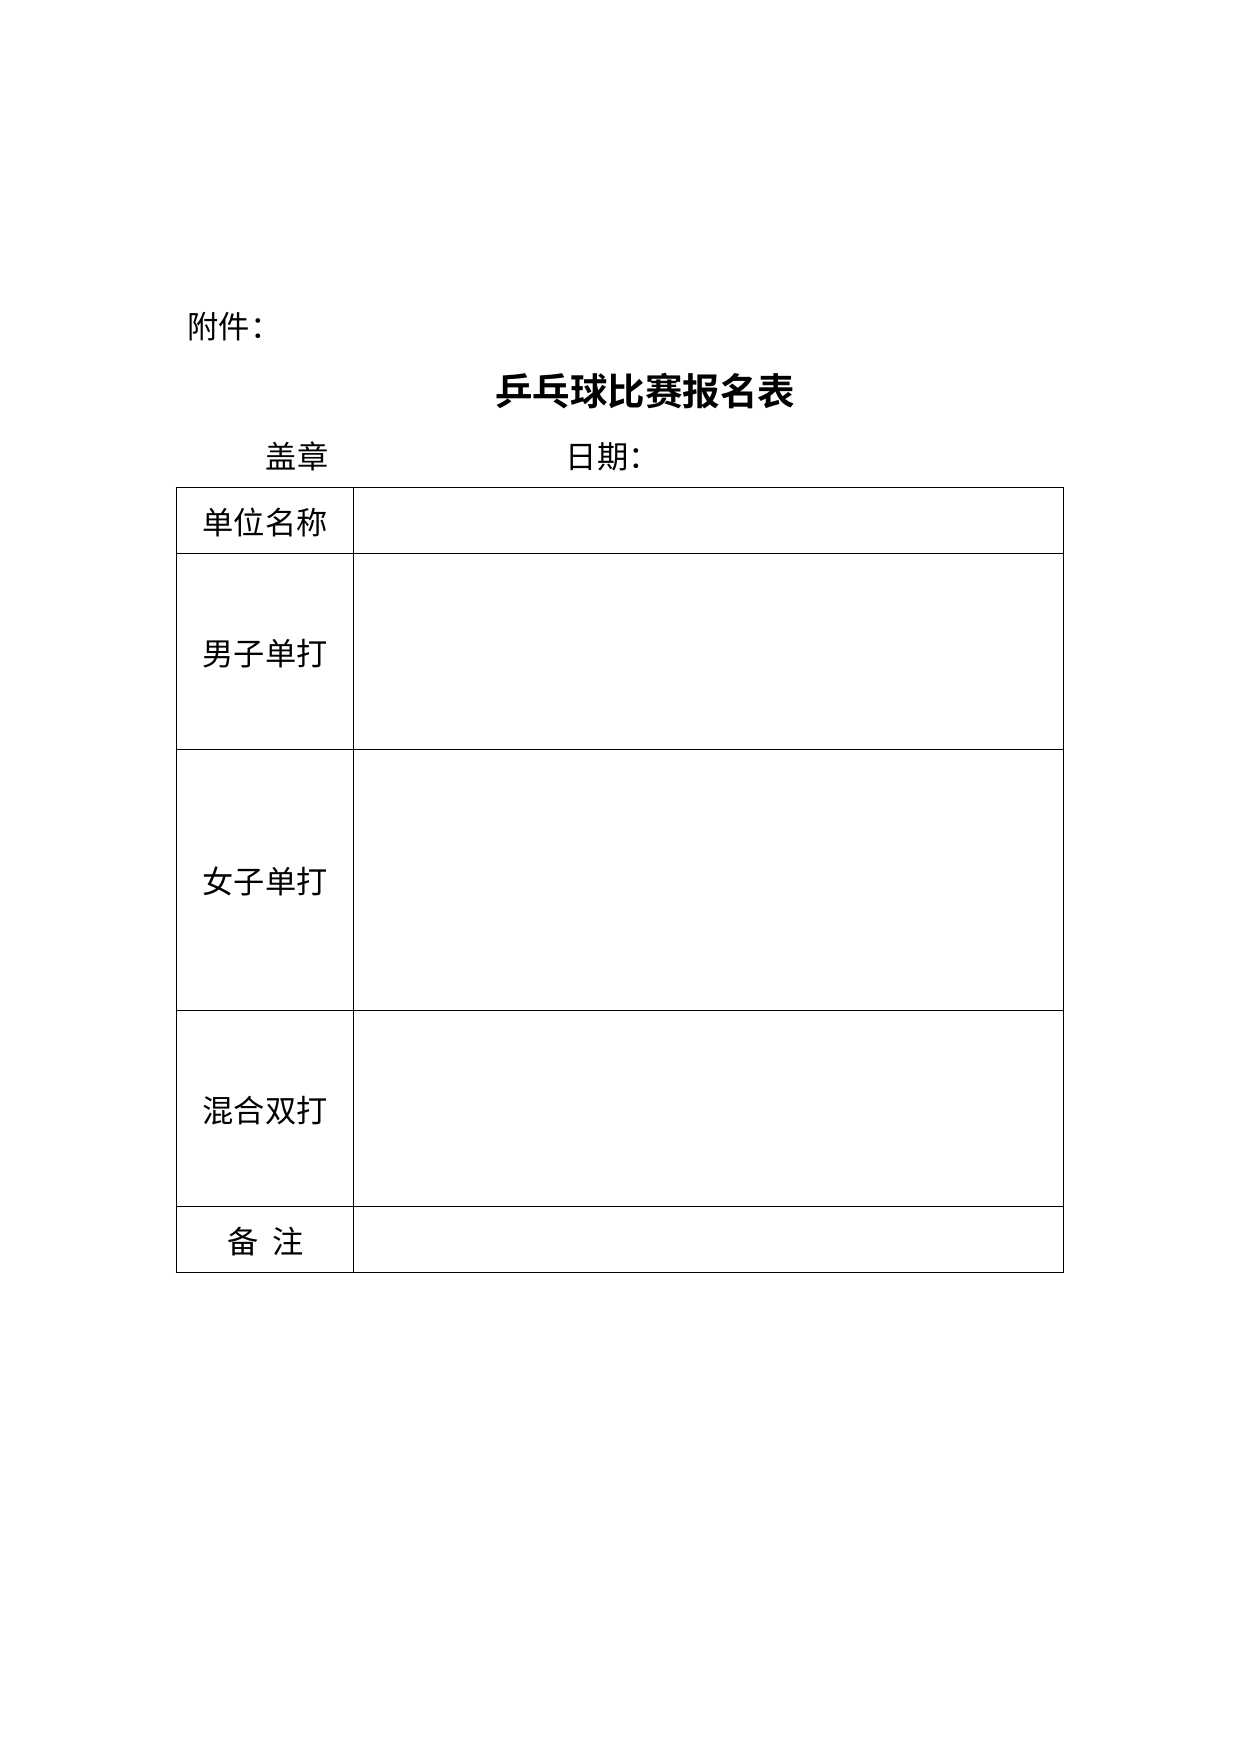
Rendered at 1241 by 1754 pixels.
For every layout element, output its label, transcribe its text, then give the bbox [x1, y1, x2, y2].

table_cell 男子单打 [177, 554, 353, 749]
table_cell 备 注 [177, 1207, 353, 1272]
table_header 单位名称 [177, 488, 353, 553]
table_cell [354, 1207, 1063, 1272]
table_cell 混合双打 [177, 1011, 353, 1206]
text 附件： [187, 292, 1053, 357]
text 盖章 日期： [187, 422, 1053, 487]
table_header [354, 488, 1063, 553]
table_cell [354, 750, 1063, 1010]
table_cell [354, 1011, 1063, 1206]
text 乒乓球比赛报名表 [218, 357, 1053, 422]
table_cell [354, 554, 1063, 749]
table_cell 女子单打 [177, 750, 353, 1010]
